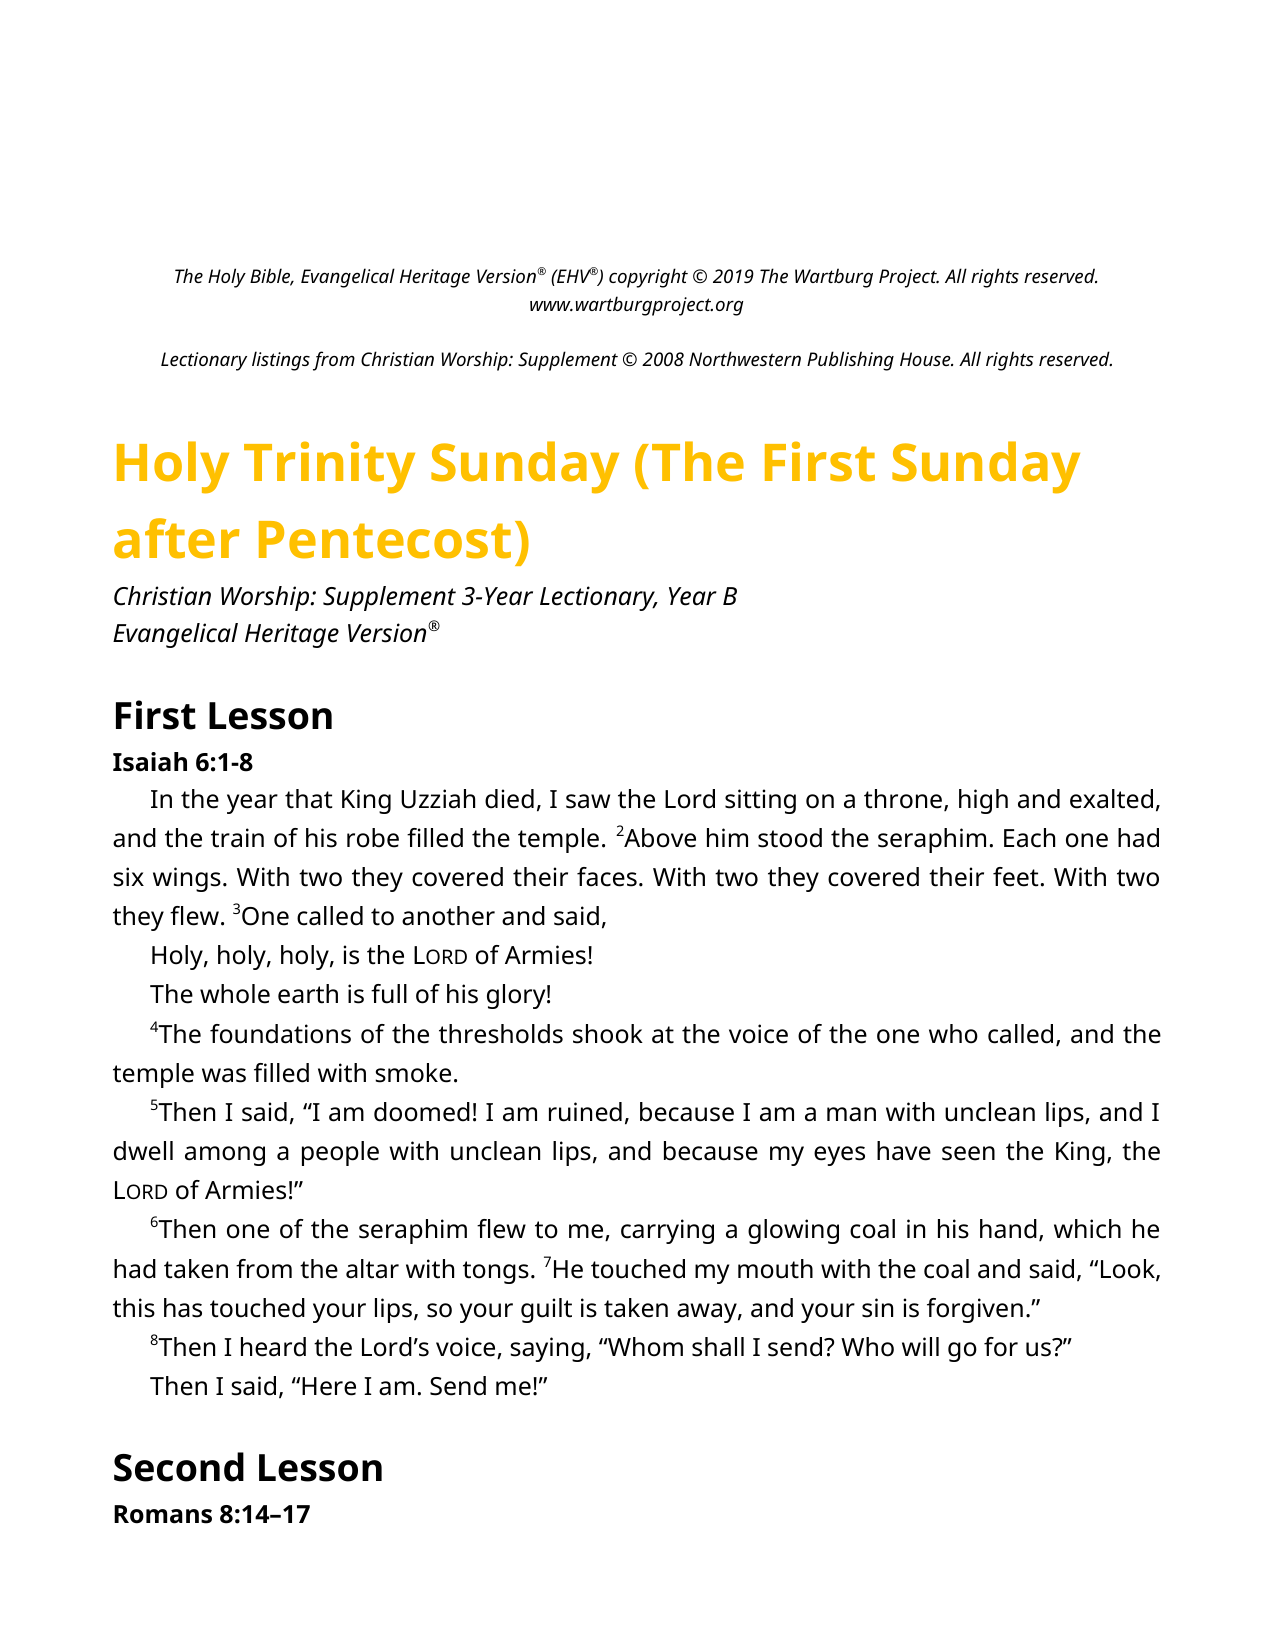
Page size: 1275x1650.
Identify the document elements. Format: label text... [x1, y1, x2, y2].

text Isaiah 6:1-8 [112, 744, 1162, 778]
text 6Then one of the seraphim flew to me, carrying a glowing coal in his hand, which he had taken from the altar with tongs. 7He touched my mouth with the coal and said, “Look, this has touched your lips, so your guilt is taken away, and your sin is forgiven.” [112, 1212, 1162, 1324]
text 5Then I said, “I am doomed! I am ruined, because I am a man with unclean lips, and I dwell among a people with unclean lips, and because my eyes have seen the King, the Lord of Armies!” [112, 1094, 1162, 1207]
text The whole earth is full of his glory! [112, 977, 1162, 1011]
text Holy, holy, holy, is the Lord of Armies! [112, 938, 1162, 972]
text 4The foundations of the thresholds shook at the voice of the one who called, and the temple was filled with smoke. [112, 1016, 1162, 1089]
text Christian Worship: Supplement 3-Year Lectionary, Year B [112, 579, 1162, 613]
text First Lesson [112, 689, 1162, 740]
text www.wartburgproject.org [112, 291, 1162, 317]
text Evangelical Heritage Version® [112, 616, 1162, 650]
text Holy Trinity Sunday (The First Sunday after Pentecost) [112, 426, 1162, 573]
text Second Lesson [112, 1442, 1162, 1493]
text Then I said, “Here I am. Send me!” [112, 1369, 1162, 1403]
text In the year that King Uzziah died, I saw the Lord sitting on a throne, high and exalted, and the train of his robe filled the temple. 2Above him stood the seraphim. Each one had six wings. With two they covered their faces. With two they covered their feet. With two they flew. 3One called to another and said, [112, 781, 1162, 933]
text Lectionary listings from Christian Worship: Supplement © 2008 Northwestern Publishing House. All rights reserved. [112, 346, 1162, 372]
text The Holy Bible, Evangelical Heritage Version® (EHV®) copyright © 2019 The Wartburg Project. All rights reserved. [112, 264, 1162, 289]
text Romans 8:14–17 [112, 1497, 1162, 1531]
text 8Then I heard the Lord’s voice, saying, “Whom shall I send? Who will go for us?” [112, 1329, 1162, 1364]
